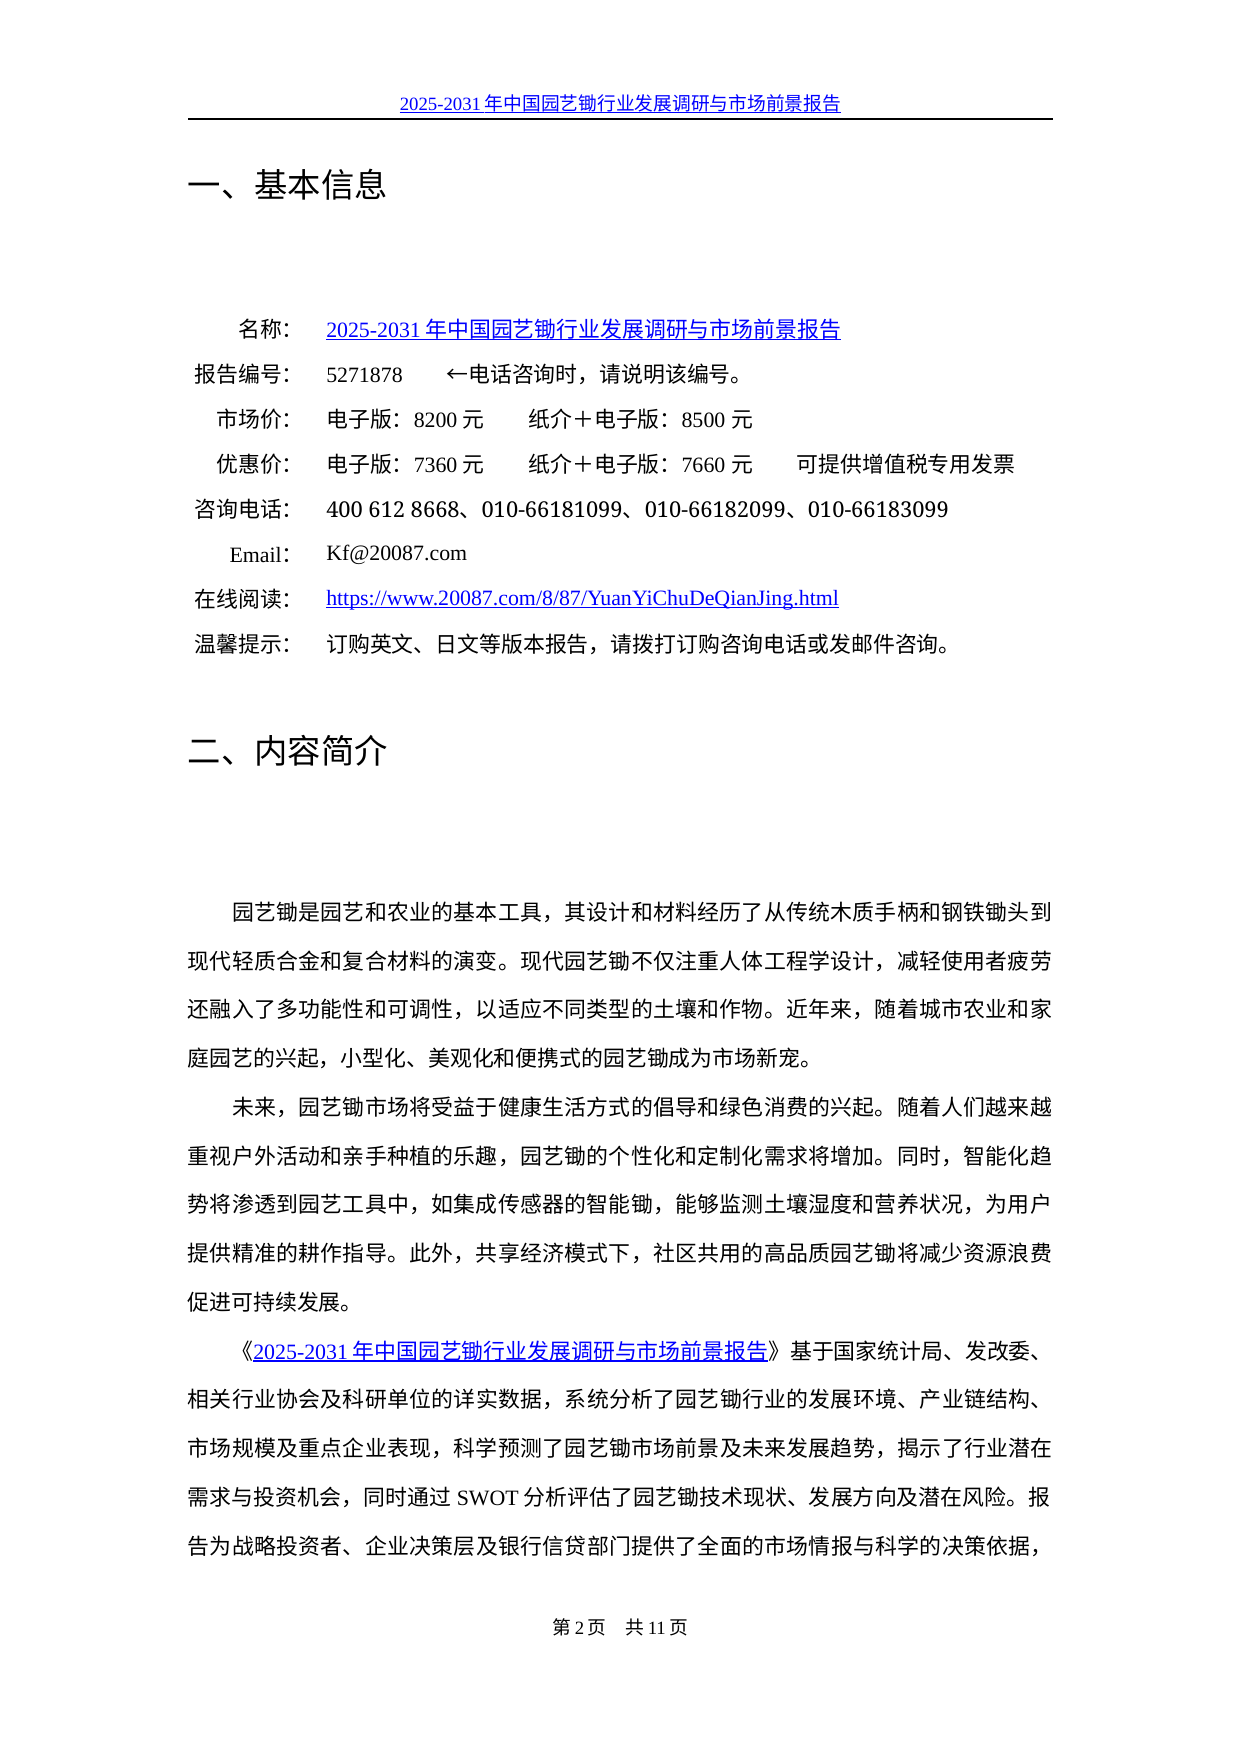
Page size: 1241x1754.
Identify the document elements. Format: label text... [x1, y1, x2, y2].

table_cell 报告编号： [167, 357, 315, 402]
table_cell Email： [167, 537, 315, 582]
table_cell 市场价： [167, 402, 315, 447]
table_cell Kf@20087.com [315, 537, 1073, 582]
table_cell 温馨提示： [167, 627, 315, 672]
title 二、内容简介 [187, 717, 1053, 782]
table_cell [315, 582, 1073, 627]
title 一、基本信息 [187, 150, 1053, 215]
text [187, 894, 1053, 1561]
table_cell 电子版：8200 元 纸介＋电子版：8500 元 [315, 402, 1073, 447]
table_cell 订购英文、日文等版本报告，请拨打订购咨询电话或发邮件咨询。 [315, 627, 1073, 672]
table_header 名称： [167, 312, 315, 357]
table_cell 电子版：7360 元 纸介＋电子版：7660 元 可提供增值税专用发票 [315, 447, 1073, 492]
table_cell 在线阅读： [167, 582, 315, 627]
table_cell 5271878 ←电话咨询时，请说明该编号。 [315, 357, 1073, 402]
table_cell 优惠价： [167, 447, 315, 492]
table_cell 400 612 8668、010-66181099、010-66182099、010-66183099 [315, 492, 1073, 537]
table_header 2025-2031年中国园艺锄行业发展调研与市场前景报告 [315, 312, 1073, 357]
table_cell 咨询电话： [167, 492, 315, 537]
